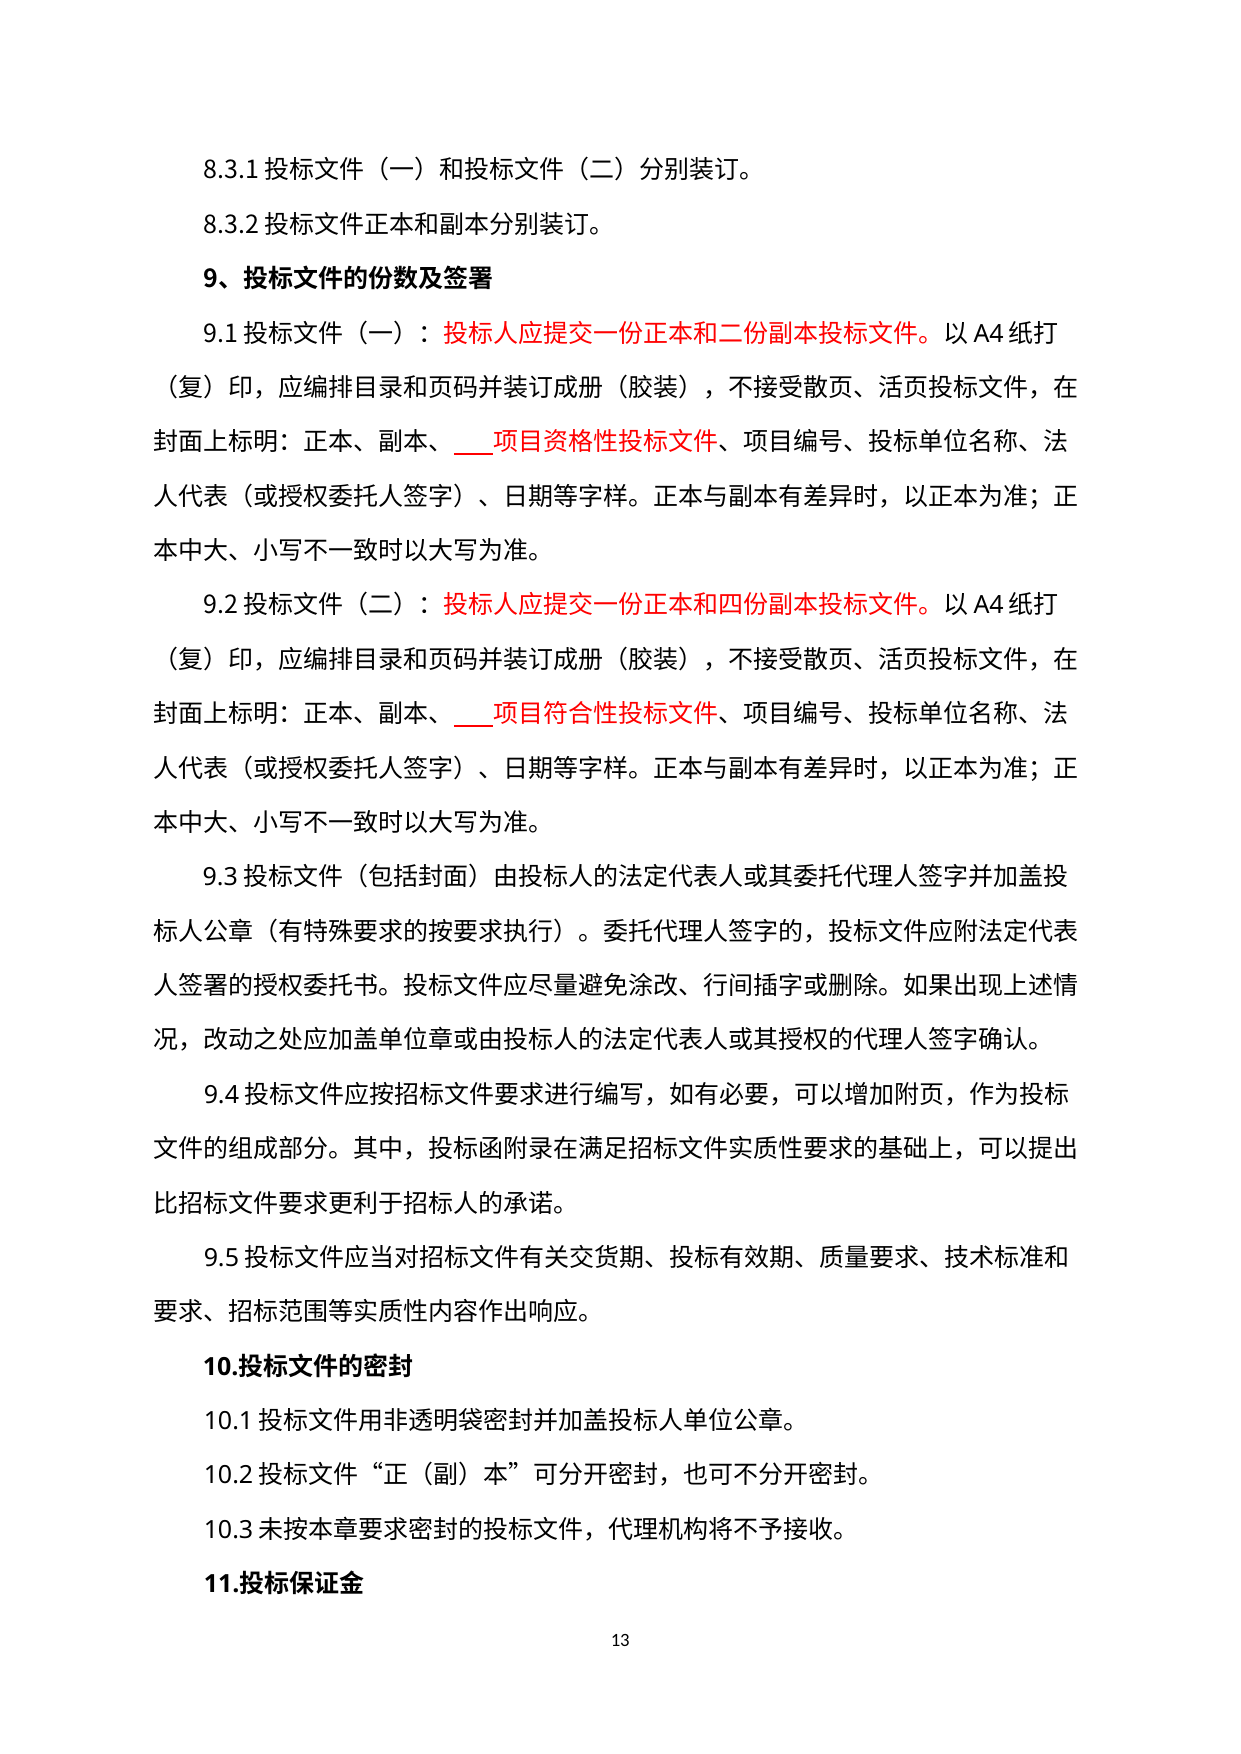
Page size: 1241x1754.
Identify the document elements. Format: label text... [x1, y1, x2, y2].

text 10.3未按本章要求密封的投标文件，代理机构将不予接收。 [153, 1509, 1087, 1546]
text 8.3.1投标文件（一）和投标文件（二）分别装订。 [153, 150, 1087, 186]
text 11.投标保证金 [153, 1564, 1087, 1600]
text 9.3投标文件（包括封面）由投标人的法定代表人或其委托代理人签字并加盖投标人公章（有特殊要求的按要求执行）。委托代理人签字的，投标文件应附法定代表人签署的授权委托书。投标文件应尽量避免涂改、行间插字或删除。如果出现上述情况，改动之处应加盖单位章或由投标人的法定代表人或其授权的代理人签字确认。 [153, 857, 1087, 1056]
text 9.1投标文件（一）：投标人应提交一份正本和二份副本投标文件。以A4纸打（复）印，应编排目录和页码并装订成册（胶装），不接受散页、活页投标文件，在封面上标明：正本、副本、 项目资格性投标文件、项目编号、投标单位名称、法人代表（或授权委托人签字）、日期等字样。正本与副本有差异时，以正本为准；正本中大、小写不一致时以大写为准。 [153, 313, 1087, 567]
text 9.2投标文件（二）：投标人应提交一份正本和四份副本投标文件。以A4纸打（复）印，应编排目录和页码并装订成册（胶装），不接受散页、活页投标文件，在封面上标明：正本、副本、 项目符合性投标文件、项目编号、投标单位名称、法人代表（或授权委托人签字）、日期等字样。正本与副本有差异时，以正本为准；正本中大、小写不一致时以大写为准。 [153, 585, 1087, 839]
text 10.1投标文件用非透明袋密封并加盖投标人单位公章。 [153, 1401, 1087, 1437]
text 10.投标文件的密封 [153, 1346, 1087, 1382]
text 9.5投标文件应当对招标文件有关交货期、投标有效期、质量要求、技术标准和要求、招标范围等实质性内容作出响应。 [153, 1237, 1087, 1328]
text 9.4投标文件应按招标文件要求进行编写，如有必要，可以增加附页，作为投标文件的组成部分。其中，投标函附录在满足招标文件实质性要求的基础上，可以提出比招标文件要求更利于招标人的承诺。 [153, 1074, 1087, 1219]
text 8.3.2投标文件正本和副本分别装订。 [153, 204, 1087, 241]
text 10.2投标文件“正（副）本”可分开密封，也可不分开密封。 [153, 1455, 1087, 1491]
text 9、投标文件的份数及签署 [153, 259, 1087, 295]
